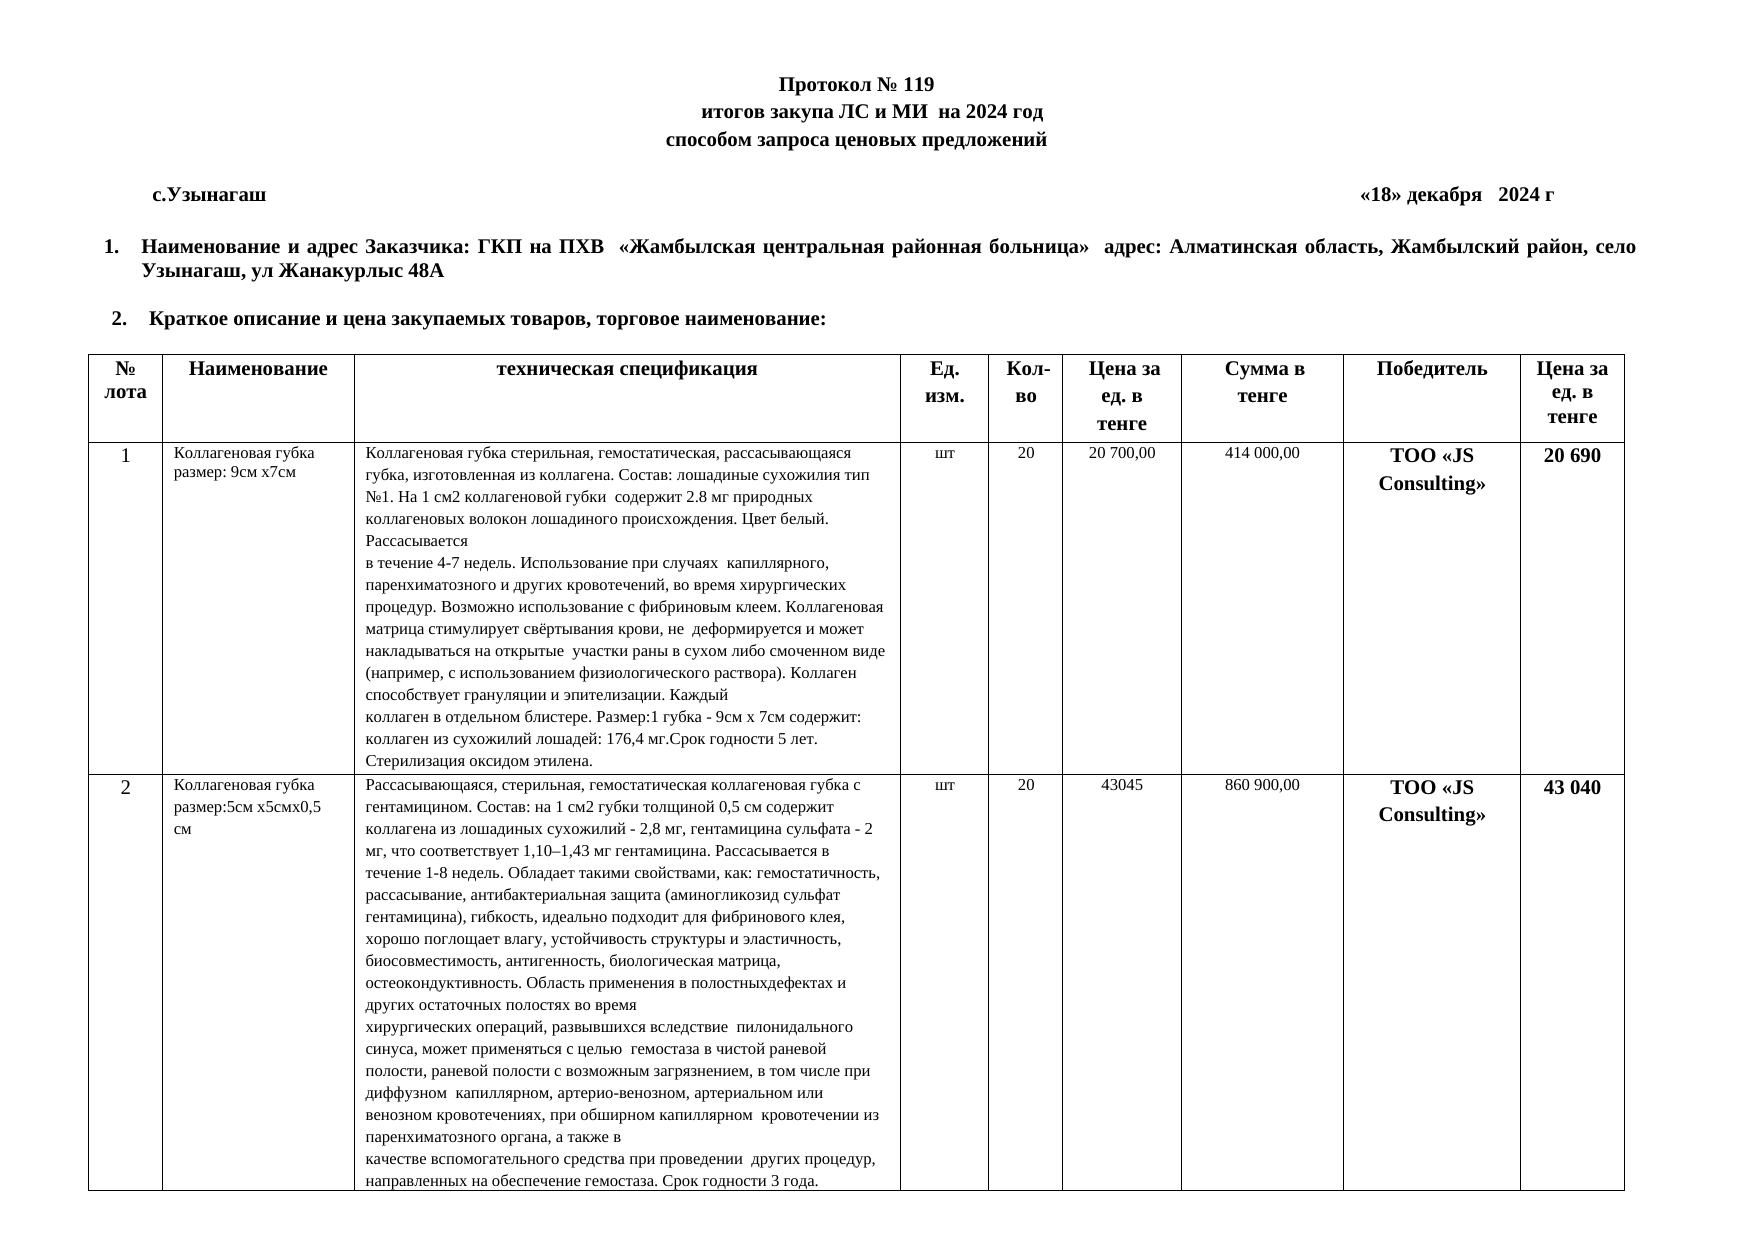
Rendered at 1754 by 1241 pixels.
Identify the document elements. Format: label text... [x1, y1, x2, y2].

text способом запроса ценовых предложений [74, 127, 1639, 151]
table_header Ед. изм. [901, 355, 988, 442]
text Протокол № 119 [74, 72, 1639, 96]
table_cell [355, 775, 900, 1189]
table_cell шт [901, 775, 988, 1189]
table_header Цена за ед. в тенге [1521, 355, 1624, 442]
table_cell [163, 775, 354, 1189]
table_cell 20 [989, 443, 1062, 774]
table_header Кол-во [989, 355, 1062, 442]
table_cell Коллагеновая губка стерильная, гемостатическая, рассасывающаяся губка, изготовленная из коллагена. Состав: лошадиные сухожилия тип №1. На 1 см2 коллагеновой губки содержит 2.8 мг природных коллагеновых волокон лошадиного происхождения. Цвет белый. Рассасывается в течение 4-7 недель. Использование при случаях капиллярного, паренхиматозного и других кровотечений, во время хирургических процедур. Возможно использование с фибриновым клеем. Коллагеновая матрица стимулирует свёртывания крови, не деформируется и может накладываться на открытые участки раны в сухом либо смоченном виде (например, с использованием физиологического раствора). Коллаген способствует грануляции и эпителизации. Каждый коллаген в отдельном блистере. Размер:1 губка - 9см x 7см содержит: коллаген из сухожилий лошадей: 176,4 мг.Срок годности 5 лет. Стерилизация оксидом этилена. [355, 443, 900, 774]
table_cell 2 [89, 775, 162, 1189]
table_cell 1 [89, 443, 162, 774]
table_cell ТОО «JS Consulting» [1344, 443, 1520, 774]
table_header Наименование [163, 355, 354, 442]
list Наименование и адрес Заказчика: ГКП на ПХВ «Жамбылская центральная районная больница» адрес: Алматинская область, Жамбылский район, село Узынагаш, ул Жанакурлыс 48А [103, 234, 1639, 282]
text с.Узынагаш «18» декабря 2024 г [74, 182, 1639, 206]
table_header № лота [89, 355, 162, 442]
table_cell Коллагеновая губка размер: 9см x7см [163, 443, 354, 774]
text итогов закупа ЛС и МИ на 2024 год [74, 99, 1639, 123]
table_cell 20 [989, 775, 1062, 1189]
table_header Победитель [1344, 355, 1520, 442]
table_cell ТОО «JS Consulting» [1344, 775, 1520, 1189]
table_cell 20 700,00 [1063, 443, 1181, 774]
list Краткое описание и цена закупаемых товаров, торговое наименование: [111, 306, 1639, 330]
table_cell 20 690 [1521, 443, 1624, 774]
table_cell 414 000,00 [1182, 443, 1343, 774]
table_header техническая спецификация [355, 355, 900, 442]
table_header Цена за ед. в тенге [1063, 355, 1181, 442]
table_cell 43045 [1063, 775, 1181, 1189]
table_cell 860 900,00 [1182, 775, 1343, 1189]
table_cell 43 040 [1521, 775, 1624, 1189]
table_header Сумма в тенге [1182, 355, 1343, 442]
table_cell шт [901, 443, 988, 774]
